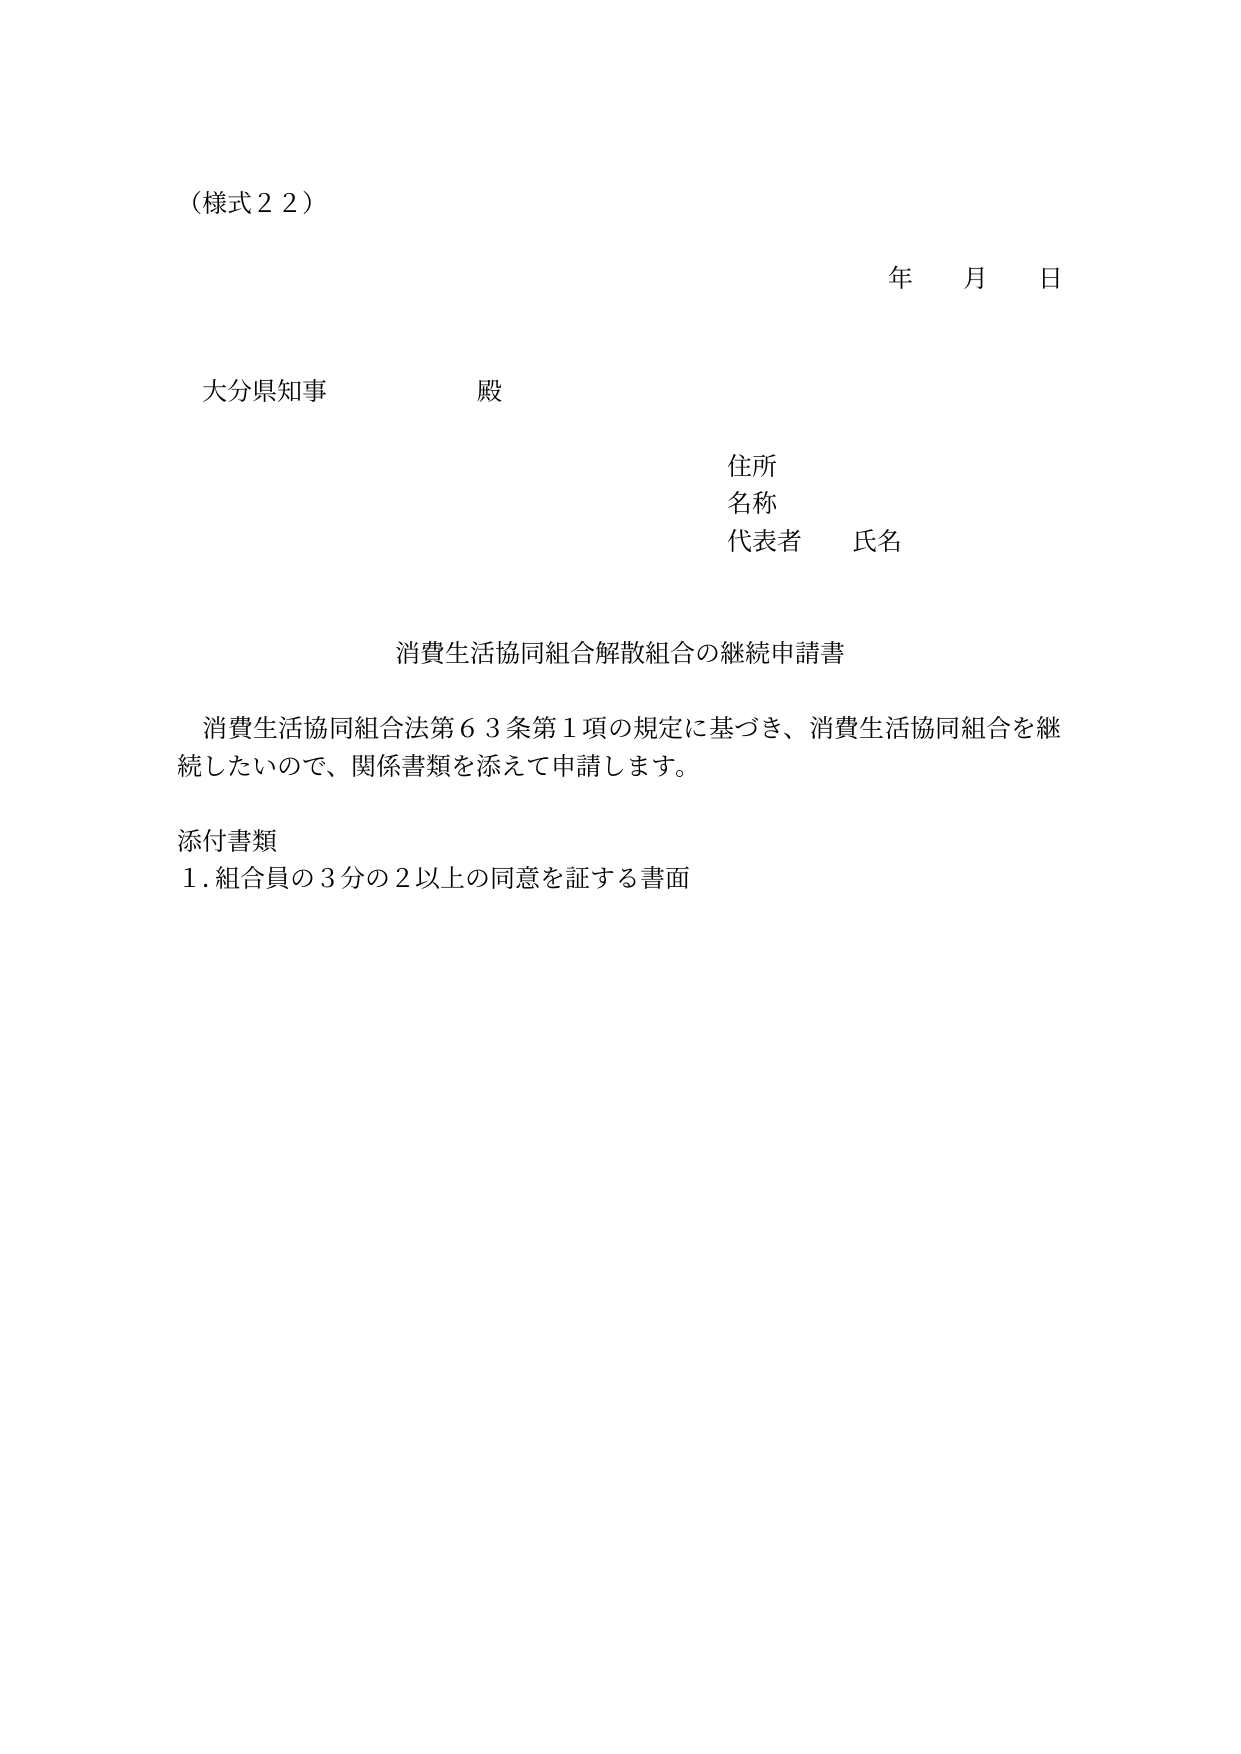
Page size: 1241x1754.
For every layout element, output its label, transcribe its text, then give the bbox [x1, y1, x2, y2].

text 消費生活協同組合解散組合の継続申請書 [177, 633, 1063, 671]
text （様式２２） [177, 183, 976, 221]
text 代表者 氏名 [177, 521, 1063, 558]
text 名称 [177, 483, 1063, 521]
text 住所 [177, 446, 1063, 483]
text 添付書類 [177, 821, 1063, 858]
text 消費生活協同組合法第６３条第１項の規定に基づき、消費生活協同組合を継続したいので、関係書類を添えて申請します。 [177, 708, 1063, 783]
text 年 月 日 [177, 258, 1063, 296]
list 組合員の３分の２以上の同意を証する書面 [177, 858, 1063, 896]
text 大分県知事 殿 [177, 371, 1063, 408]
